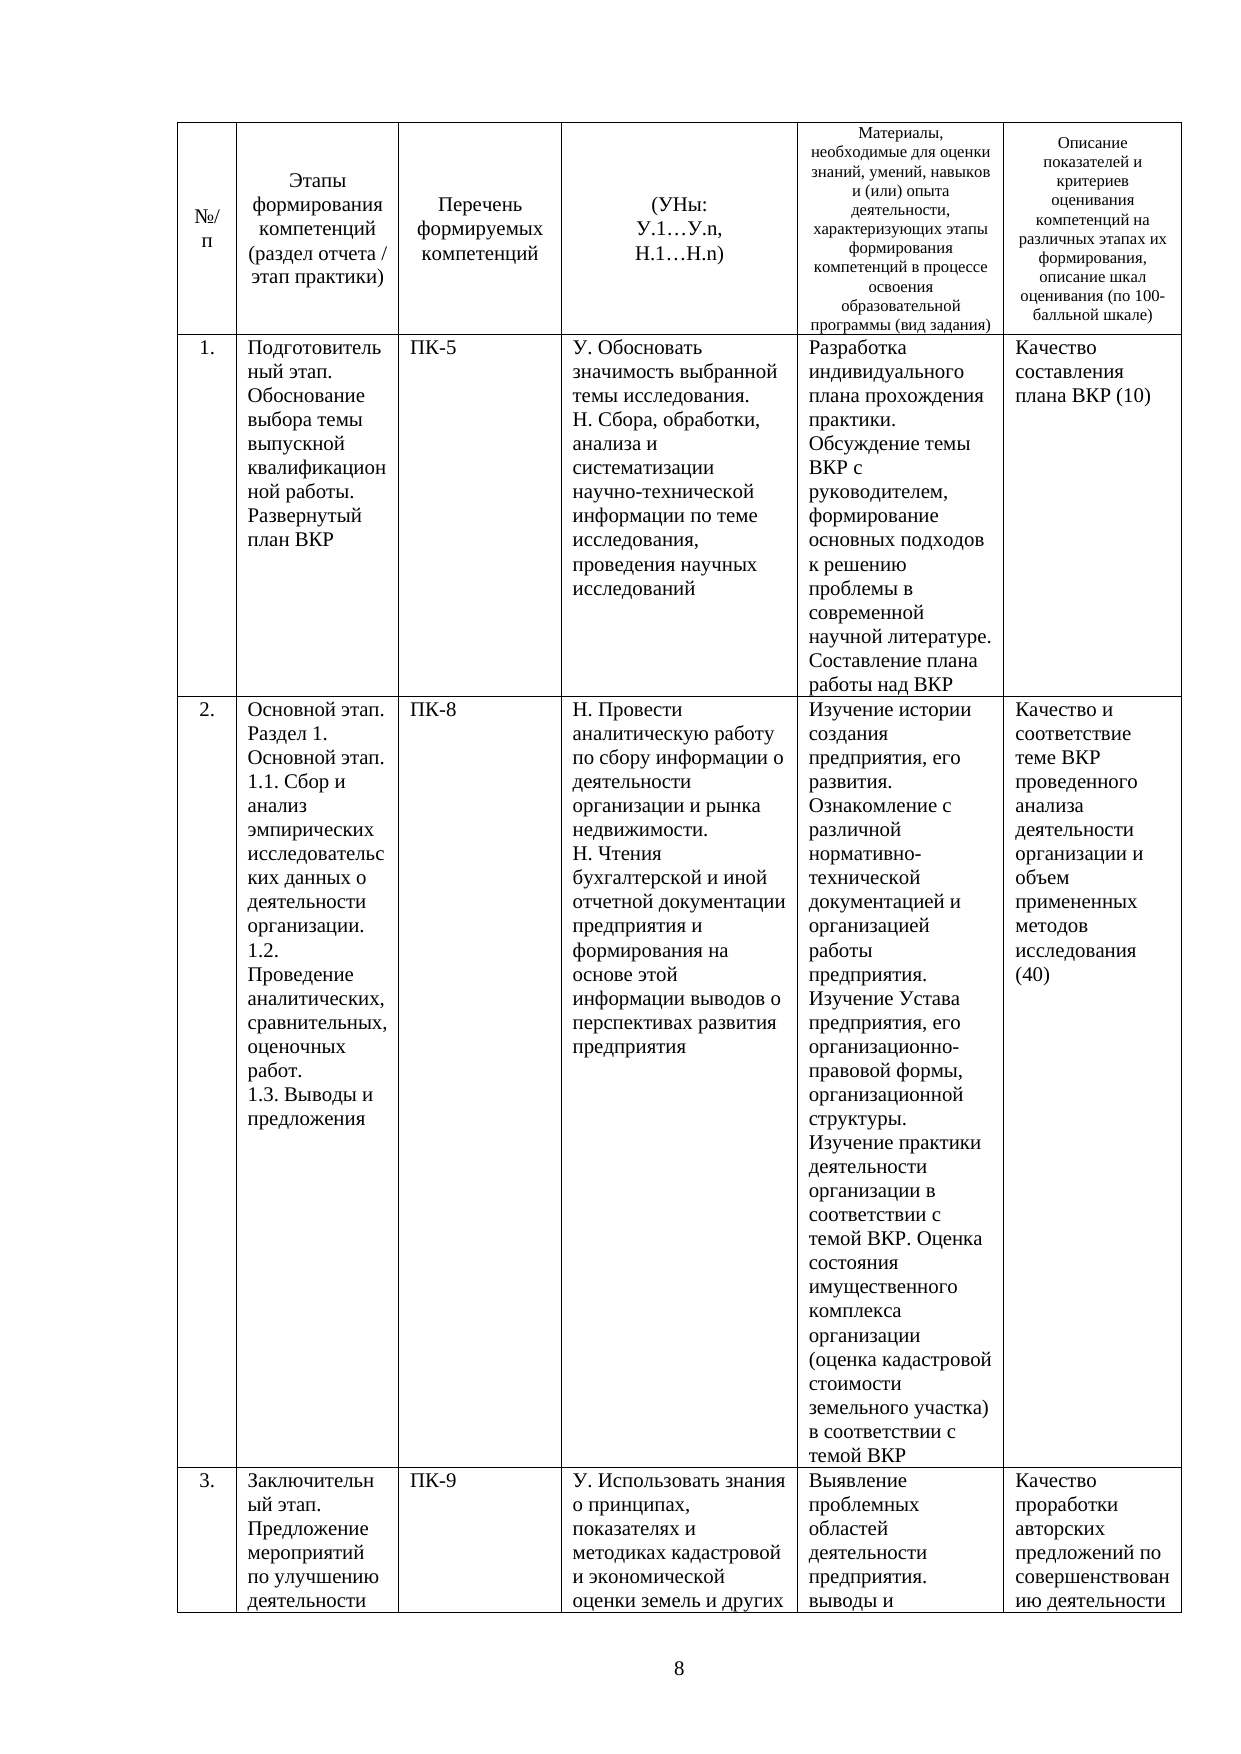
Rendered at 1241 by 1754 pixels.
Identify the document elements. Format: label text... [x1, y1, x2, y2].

table_cell 3. [178, 1468, 236, 1612]
table_cell Качество составления плана ВКР (10) [1004, 335, 1181, 696]
table_cell У. Обосновать значимость выбранной темы исследования. Н. Сбора, обработки, анализа и систематизации научно-технической информации по теме исследования, проведения научных исследований [562, 335, 797, 696]
table_cell ПК-9 [399, 1468, 561, 1612]
table_cell ПК-5 [399, 335, 561, 696]
table_header №/п [178, 123, 236, 334]
table_cell ПК-8 [399, 697, 561, 1467]
table_header (УНы: У.1…У.n, Н.1…Н.n) [562, 123, 797, 334]
table_cell 1. [178, 335, 236, 696]
table_cell Основной этап. Раздел 1. Основной этап. 1.1. Сбор и анализ эмпирических исследовательских данных о деятельности организации. 1.2. Проведение аналитических, сравнительных, оценочных работ. 1.3. Выводы и предложения [237, 697, 398, 1467]
table_cell Качество проработки авторских предложений по совершенствованию деятельности организации, качество проведенных расчетно-графических работ (10) [1004, 1468, 1181, 1612]
table_cell Подготовительный этап. Обоснование выбора темы выпускной квалификационной работы. Развернутый план ВКР [237, 335, 398, 696]
table_header Этапы формирования компетенций (раздел отчета / этап практики) [237, 123, 398, 334]
table_header Перечень формируемых компетенций [399, 123, 561, 334]
table_cell Изучение истории создания предприятия, его развития. Ознакомление с различной нормативно-технической документацией и организацией работы предприятия. Изучение Устава предприятия, его организационно-правовой формы, организационной структуры. Изучение практики деятельности организации в соответствии с темой ВКР. Оценка состояния имущественного комплекса организации (оценка кадастровой стоимости земельного участка) в соответствии с темой ВКР [798, 697, 1003, 1467]
table_cell Н. Провести аналитическую работу по сбору информации о деятельности организации и рынка недвижимости. Н. Чтения бухгалтерской и иной отчетной документации предприятия и формирования на основе этой информации выводов о перспективах развития предприятия [562, 697, 797, 1467]
table_cell Выявление проблемных областей деятельности предприятия. выводы и рекомендации по результатам исследования, предложенные для реализации в ВКР [798, 1468, 1003, 1612]
table_header Описание показателей и критериев оценивания компетенций на различных этапах их формирования, описание шкал оценивания (по 100-балльной шкале) [1004, 123, 1181, 334]
table_cell Качество и соответствие теме ВКР проведенного анализа деятельности организации и объем примененных методов исследования (40) [1004, 697, 1181, 1467]
table_cell Разработка индивидуального плана прохождения практики. Обсуждение темы ВКР с руководителем, формирование основных подходов к решению проблемы в современной научной литературе. Составление плана работы над ВКР [798, 335, 1003, 696]
table_cell 2. [178, 697, 236, 1467]
table_header Материалы, необходимые для оценки знаний, умений, навыков и (или) опыта деятельности, характеризующих этапы формирования компетенций в процессе освоения образовательной программы (вид задания) [798, 123, 1003, 334]
